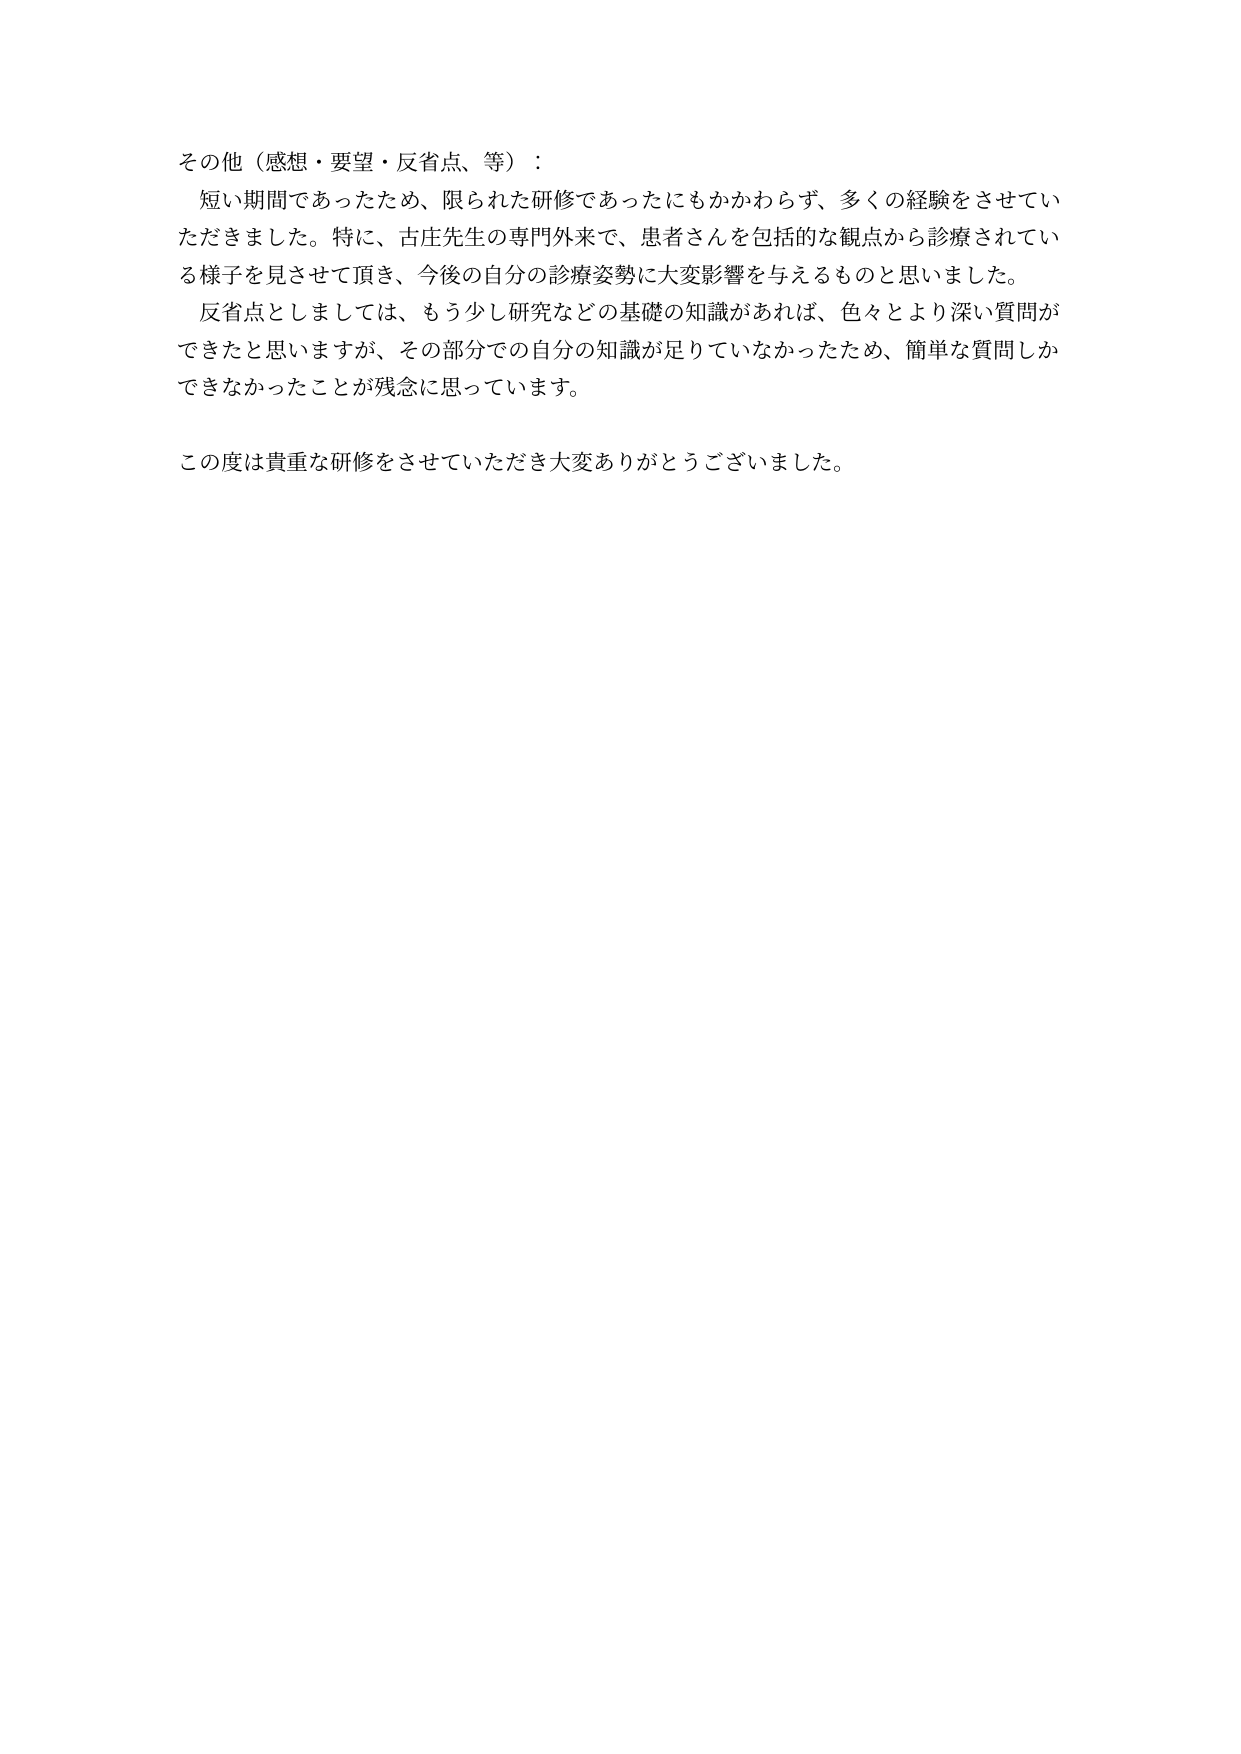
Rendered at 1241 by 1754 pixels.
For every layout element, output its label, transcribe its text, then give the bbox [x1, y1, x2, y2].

text その他（感想・要望・反省点、等）： [177, 142, 1063, 180]
text 反省点としましては、もう少し研究などの基礎の知識があれば、色々とより深い質問ができたと思いますが、その部分での自分の知識が足りていなかったため、簡単な質問しかできなかったことが残念に思っています。 [177, 292, 1063, 405]
text この度は貴重な研修をさせていただき大変ありがとうございました。 [177, 442, 1063, 480]
text 短い期間であったため、限られた研修であったにもかかわらず、多くの経験をさせていただきました。特に、古庄先生の専門外来で、患者さんを包括的な観点から診療されている様子を見させて頂き、今後の自分の診療姿勢に大変影響を与えるものと思いました。 [177, 180, 1063, 292]
